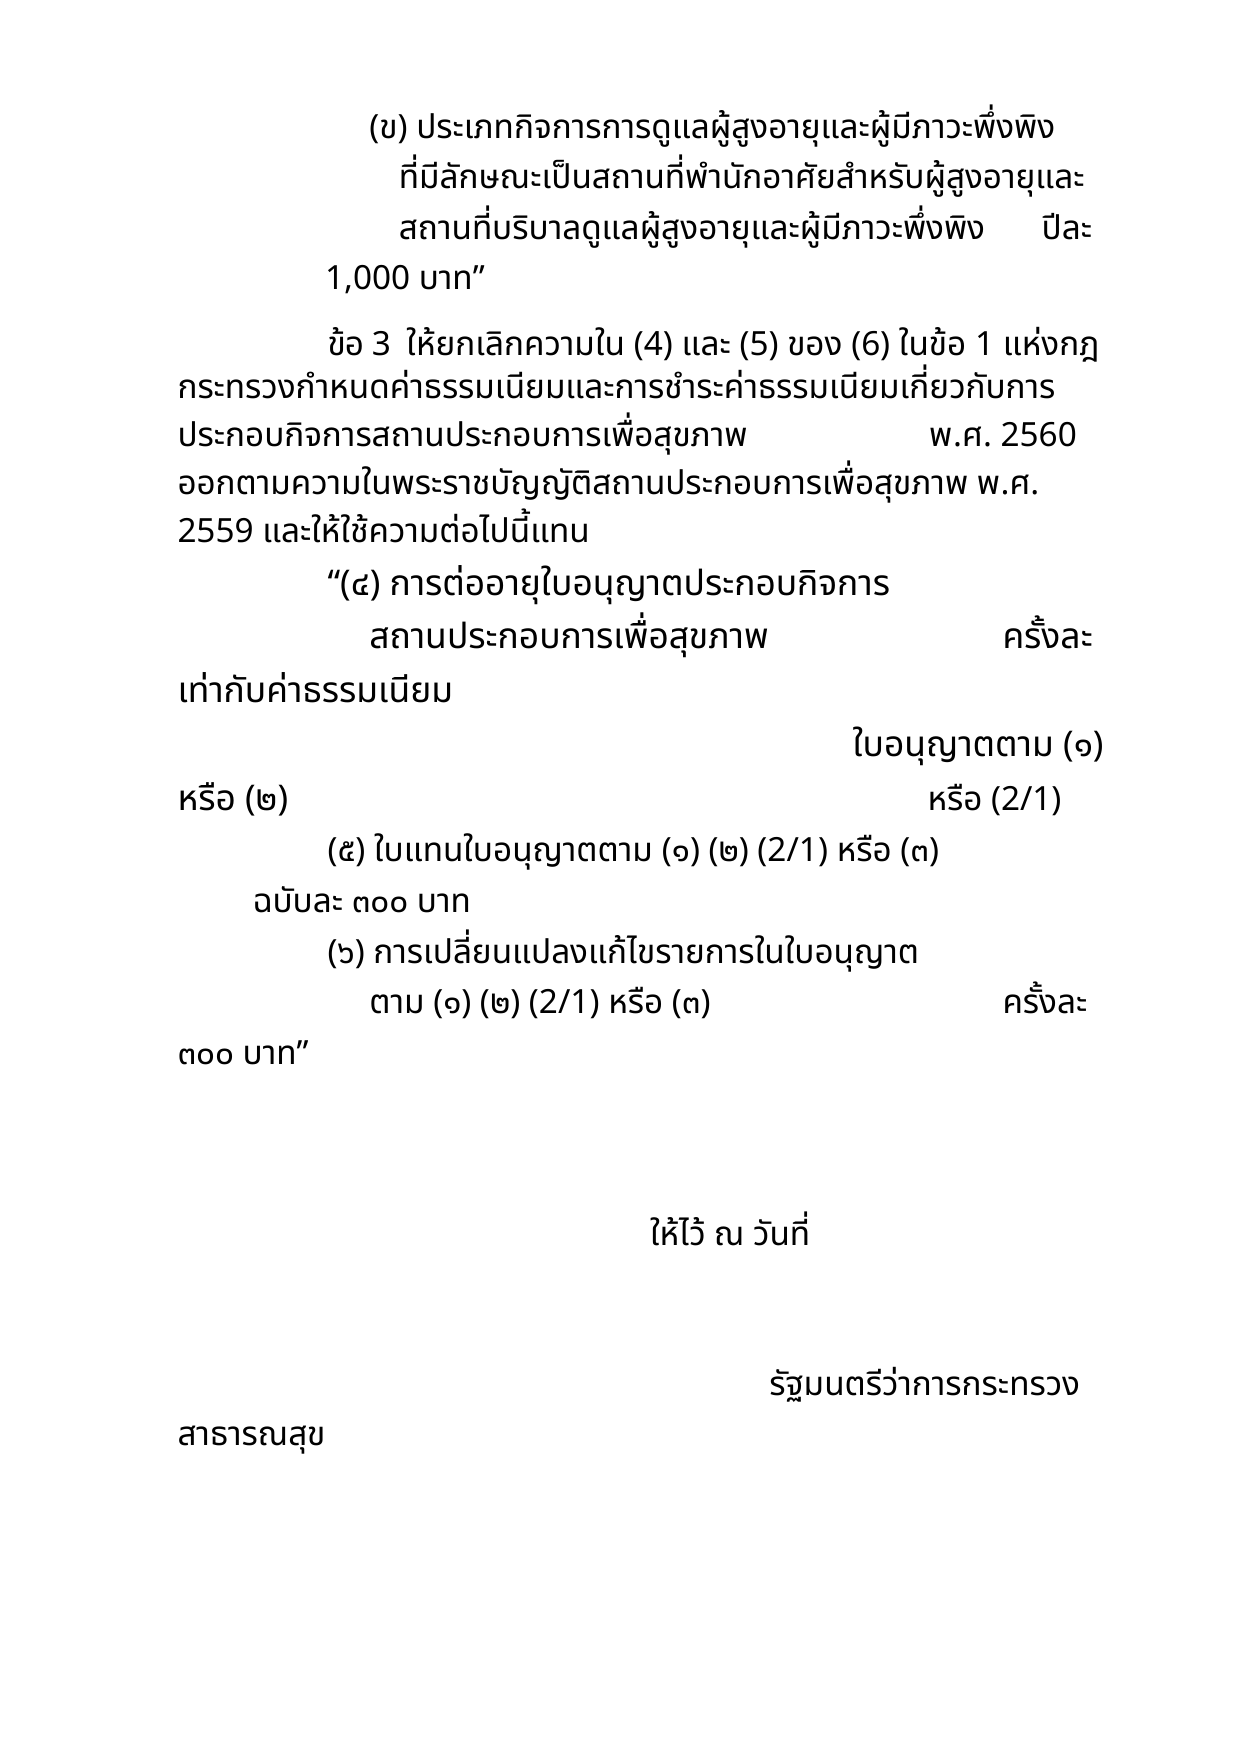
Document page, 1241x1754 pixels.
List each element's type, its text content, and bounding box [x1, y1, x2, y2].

list (ข) ประเภทกิจการการดูแลผู้สูงอายุและผู้มีภาวะพึ่งพิง [177, 103, 1122, 153]
text “(๔) การต่ออายุใบอนุญาตประกอบกิจการ [177, 557, 1122, 611]
list สถานที่บริบาลดูแลผู้สูงอายุและผู้มีภาวะพึ่งพิง ปีละ 1,000 บาท” [177, 204, 1122, 305]
text รัฐมนตรีว่าการกระทรวงสาธารณสุข [177, 1360, 1122, 1461]
text ตาม (๑) (๒) (2/1) หรือ (๓) ครั้งละ ๓๐๐ บาท” [177, 978, 1122, 1079]
text ให้ไว้ ณ วันที่ [177, 1210, 1122, 1261]
text (๕) ใบแทนใบอนุญาตตาม (๑) (๒) (2/1) หรือ (๓) ฉบับละ ๓๐๐ บาท [177, 826, 1122, 927]
text สถานประกอบการเพื่อสุขภาพ ครั้งละเท่ากับค่าธรรมเนียม [177, 611, 1122, 718]
text ข้อ 3 ให้ยกเลิกความใน (4) และ (5) ของ (6) ในข้อ 1 แห่งกฎกระทรวงกำหนดค่าธรรมเนียมและการชำระค่าธรรมเนียมเกี่ยวกับการประกอบกิจการสถานประกอบการเพื่อสุขภาพ พ.ศ. 2560 ออกตามความในพระราชบัญญัติสถานประกอบการเพื่อสุขภาพ พ.ศ. 2559 และให้ใช้ความต่อไปนี้แทน [177, 317, 1122, 557]
text ใบอนุญาตตาม (๑) หรือ (๒) หรือ (2/1) [177, 718, 1122, 826]
list ที่มีลักษณะเป็นสถานที่พำนักอาศัยสำหรับผู้สูงอายุและ [177, 153, 1122, 204]
text (๖) การเปลี่ยนแปลงแก้ไขรายการในใบอนุญาต [177, 927, 1122, 978]
